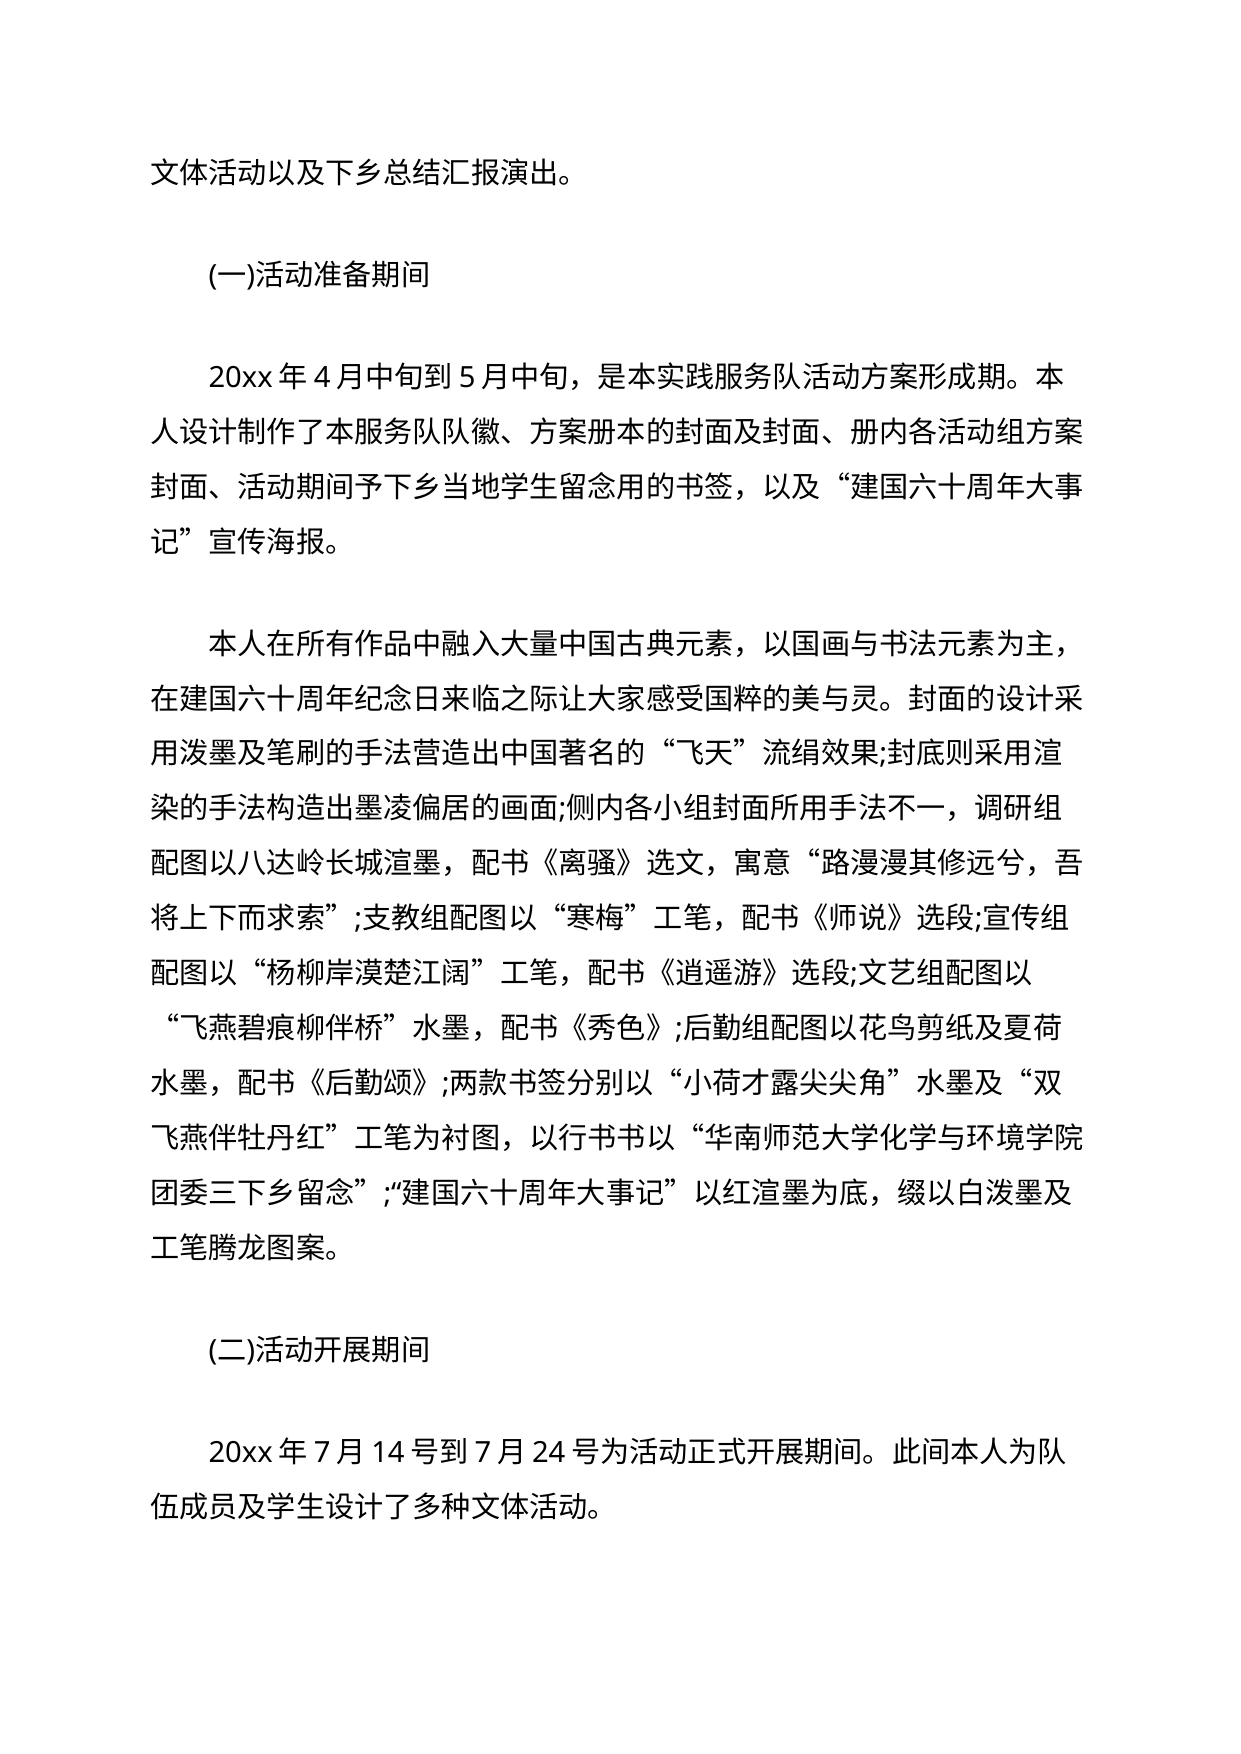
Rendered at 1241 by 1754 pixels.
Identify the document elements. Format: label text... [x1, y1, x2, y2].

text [150, 150, 1090, 192]
text 20xx年4月中旬到5月中旬，是本实践服务队活动方案形成期。本人设计制作了本服务队队徽、方案册本的封面及封面、册内各活动组方案封面、活动期间予下乡当地学生留念用的书签，以及“建国六十周年大事记”宣传海报。 [150, 354, 1090, 561]
text 本人在所有作品中融入大量中国古典元素，以国画与书法元素为主，在建国六十周年纪念日来临之际让大家感受国粹的美与灵。封面的设计采用泼墨及笔刷的手法营造出中国著名的“飞天”流绢效果;封底则采用渲染的手法构造出墨凌偏居的画面;侧内各小组封面所用手法不一，调研组配图以八达岭长城渲墨，配书《离骚》选文，寓意“路漫漫其修远兮，吾将上下而求索”;支教组配图以“寒梅”工笔，配书《师说》选段;宣传组配图以“杨柳岸漠楚江阔”工笔，配书《逍遥游》选段;文艺组配图以“飞燕碧痕柳伴桥”水墨，配书《秀色》;后勤组配图以花鸟剪纸及夏荷水墨，配书《后勤颂》;两款书签分别以“小荷才露尖尖角”水墨及“双飞燕伴牡丹红”工笔为衬图，以行书书以“华南师范大学化学与环境学院团委三下乡留念”;“建国六十周年大事记”以红渲墨为底，缀以白泼墨及工笔腾龙图案。 [150, 620, 1090, 1267]
text 20xx年7月14号到7月24号为活动正式开展期间。此间本人为队伍成员及学生设计了多种文体活动。 [150, 1429, 1090, 1526]
text (一)活动准备期间 [150, 252, 1090, 294]
text (二)活动开展期间 [150, 1327, 1090, 1369]
